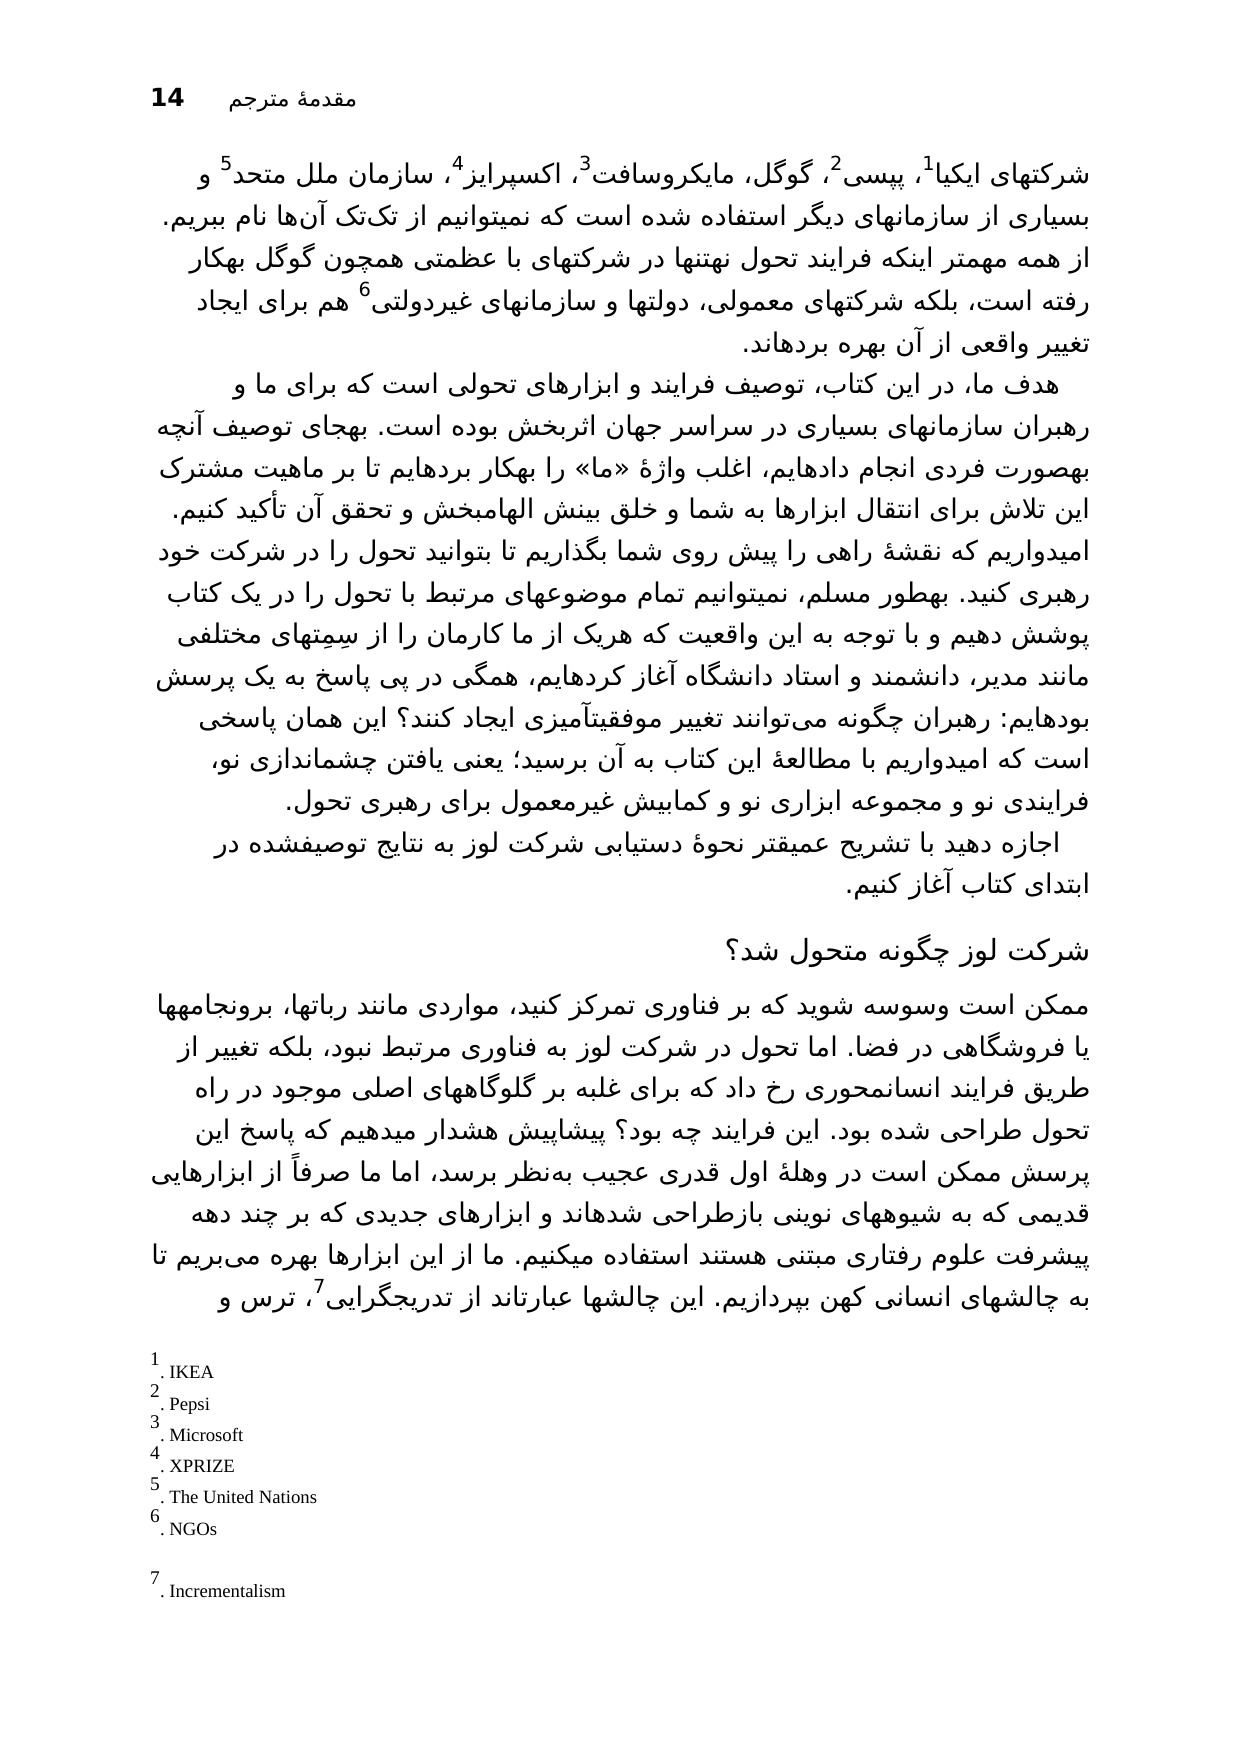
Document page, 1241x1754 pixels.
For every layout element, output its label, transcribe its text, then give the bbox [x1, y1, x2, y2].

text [150, 150, 1090, 360]
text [150, 981, 1090, 1314]
text هدف ما، در این کتاب، توصیف فرایند و ابزارهای تحولی است که برای ما و رهبران سازمان‎های بسیاری در سراسر جهان اثربخش بوده‎ است. به‎جای توصیف آنچه به‎صورت فردی انجام داده‎ایم، اغلب واژۀ «ما» را به‎کار برده‎ایم تا بر ماهیت مشترک این تلاش برای انتقال ابزارها به شما و خلق بینش الهام‎بخش و تحقق آن تأکید کنیم. امیدواریم که نقشۀ راهی را پیش روی شما بگذاریم تا بتوانید تحول را در شرکت خود رهبری کنید. به‎طور مسلم، نمی‎توانیم تمام موضوع‎های مرتبط با تحول را در یک کتاب پوشش دهیم و با توجه به این واقعیت که هریک از ما کارمان را از سِمِت‎های مختلفی مانند مدیر، دانشمند و استاد دانشگاه آغاز کرده‎ایم، همگی در پی پاسخ به یک پرسش بوده‎ایم: رهبران چگونه می‌توانند تغییر موفقیت‎آمیزی ایجاد کنند؟ این همان پاسخی است که امیدواریم با مطالعۀ این کتاب به آن برسید؛ یعنی یافتن چشم‎اندازی نو، فرایندی نو و مجموعه ابزاری نو و کمابیش غیرمعمول برای رهبری تحول. [150, 360, 1090, 819]
subtitle شرکت لوز چگونه متحول شد؟ [150, 927, 1090, 969]
text اجازه دهید با تشریح عمیق‎تر نحوۀ دستیابی شرکت لوز به نتایج توصیف‎شده در ابتدای کتاب آغاز کنیم. [150, 819, 1090, 902]
